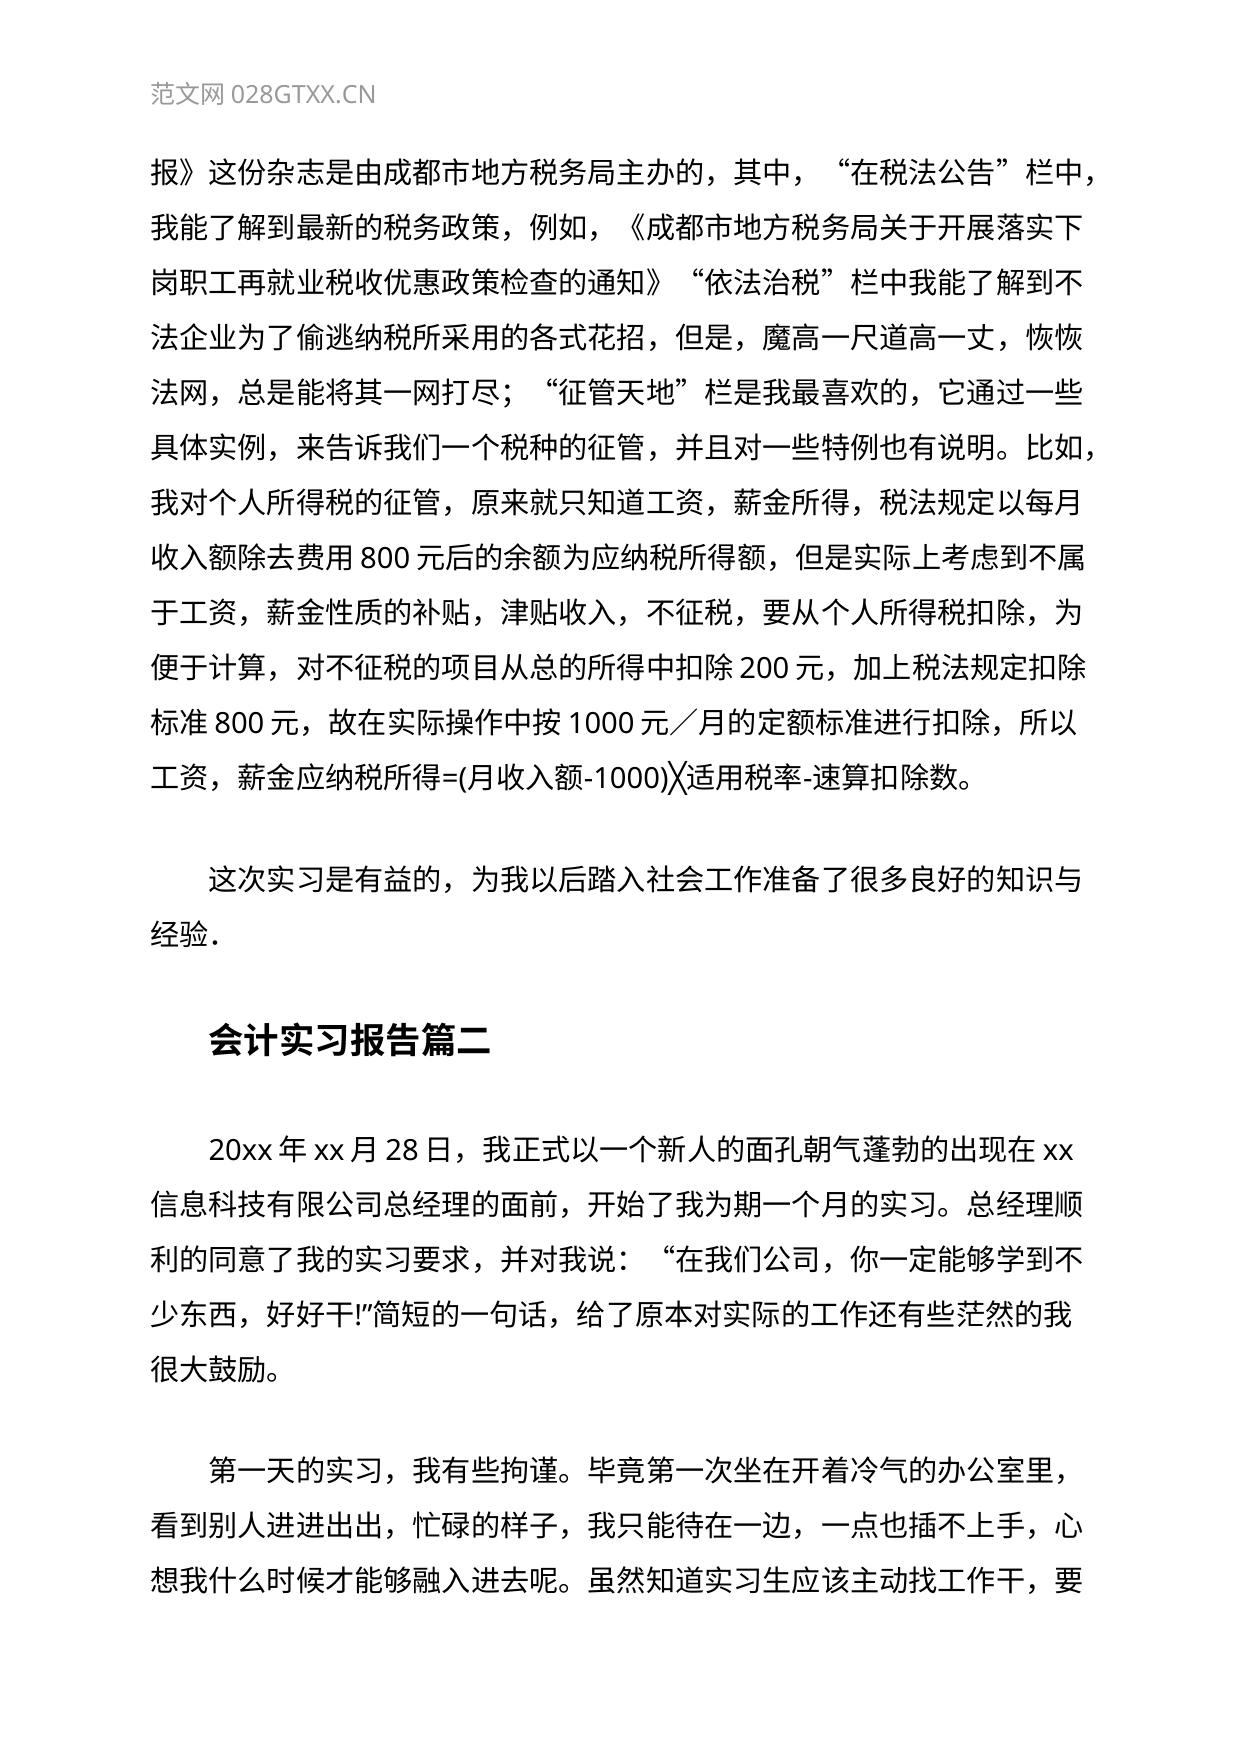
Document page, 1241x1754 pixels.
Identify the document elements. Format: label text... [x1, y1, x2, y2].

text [150, 1448, 1090, 1600]
text 这次实习是有益的，为我以后踏入社会工作准备了很多良好的知识与经验． [150, 856, 1090, 953]
text 20xx年xx月28日，我正式以一个新人的面孔朝气蓬勃的出现在xx信息科技有限公司总经理的面前，开始了我为期一个月的实习。总经理顺利的同意了我的实习要求，并对我说：“在我们公司，你一定能够学到不少东西，好好干!”简短的一句话，给了原本对实际的工作还有些茫然的我很大鼓励。 [150, 1126, 1090, 1388]
text 会计实习报告篇二 [150, 1013, 1090, 1064]
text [150, 150, 1090, 797]
